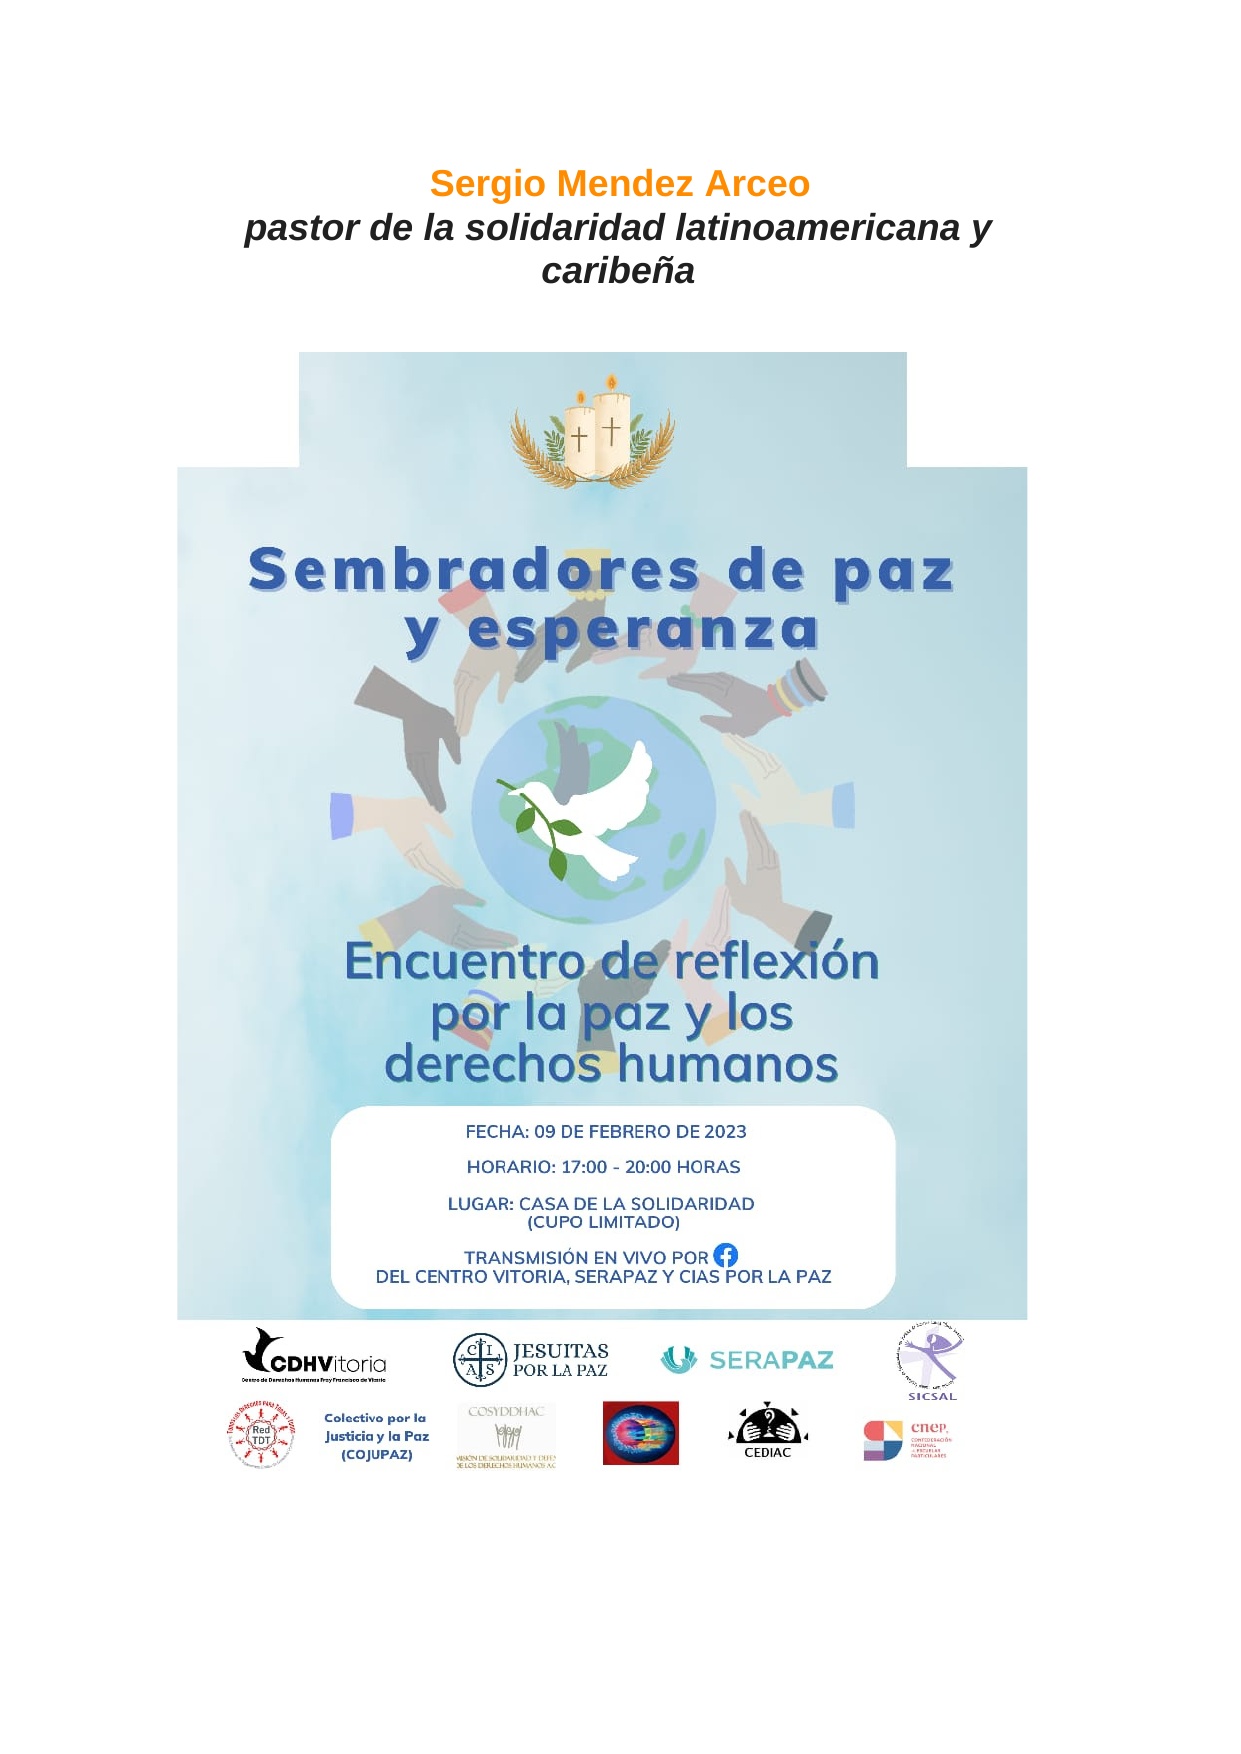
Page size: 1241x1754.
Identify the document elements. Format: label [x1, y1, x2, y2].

picture [177, 352, 1028, 1486]
table_header [177, 148, 1063, 305]
